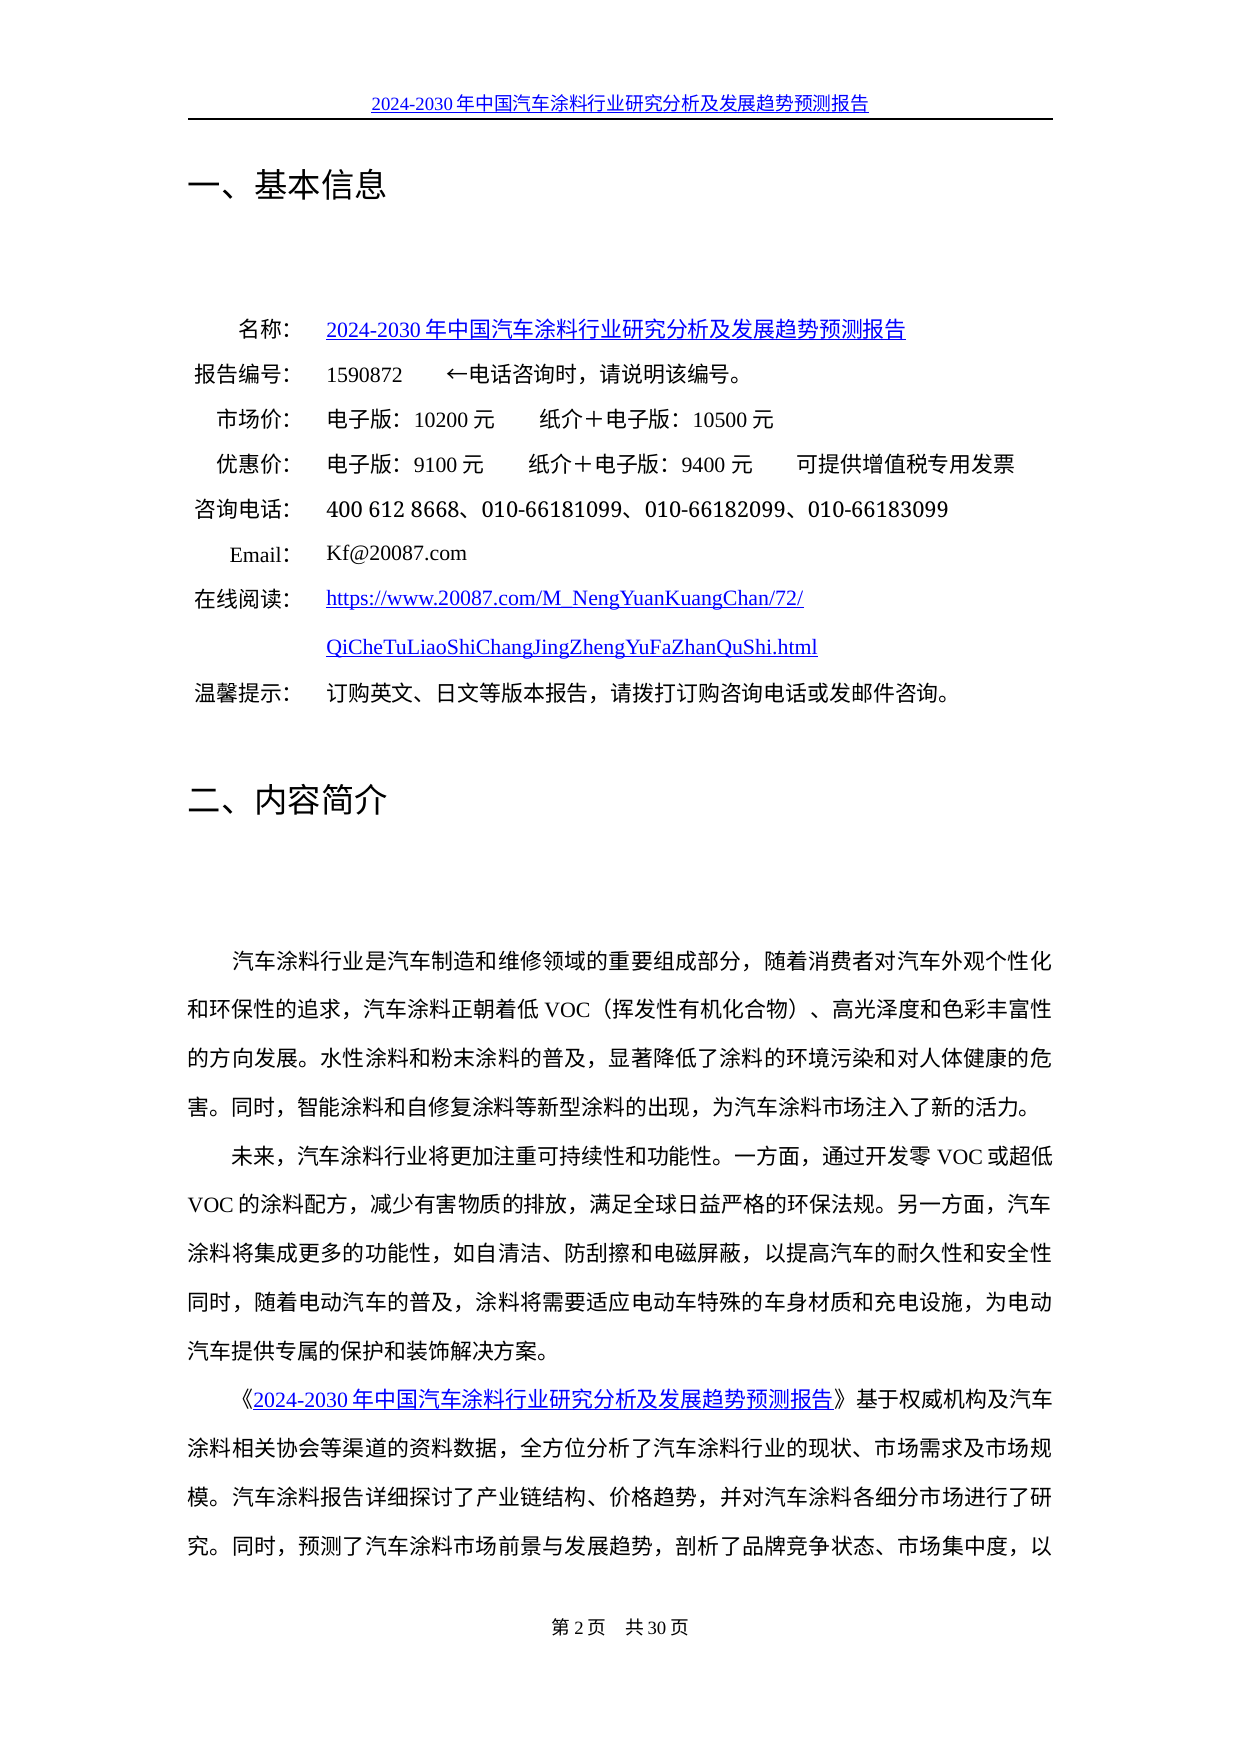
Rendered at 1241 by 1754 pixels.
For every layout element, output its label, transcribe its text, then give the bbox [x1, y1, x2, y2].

table_cell 电子版：10200 元 纸介＋电子版：10500 元 [315, 402, 1073, 447]
table_cell 咨询电话： [167, 492, 315, 537]
table_cell 400 612 8668、010-66181099、010-66182099、010-66183099 [315, 492, 1073, 537]
table_cell 温馨提示： [167, 675, 315, 720]
table_cell Email： [167, 537, 315, 582]
table_header 2024-2030年中国汽车涂料行业研究分析及发展趋势预测报告 [315, 312, 1073, 357]
table_header 名称： [167, 312, 315, 357]
table_cell 报告编号： [167, 357, 315, 402]
title 二、内容简介 [187, 766, 1053, 831]
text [187, 943, 1053, 1561]
table_cell 订购英文、日文等版本报告，请拨打订购咨询电话或发邮件咨询。 [315, 675, 1073, 720]
table_cell 优惠价： [167, 447, 315, 492]
table_cell [315, 582, 1073, 675]
table_cell Kf@20087.com [315, 537, 1073, 582]
table_cell 电子版：9100 元 纸介＋电子版：9400 元 可提供增值税专用发票 [315, 447, 1073, 492]
table_cell 1590872 ←电话咨询时，请说明该编号。 [315, 357, 1073, 402]
table_cell 在线阅读： [167, 582, 315, 675]
table_cell 市场价： [167, 402, 315, 447]
title 一、基本信息 [187, 150, 1053, 215]
